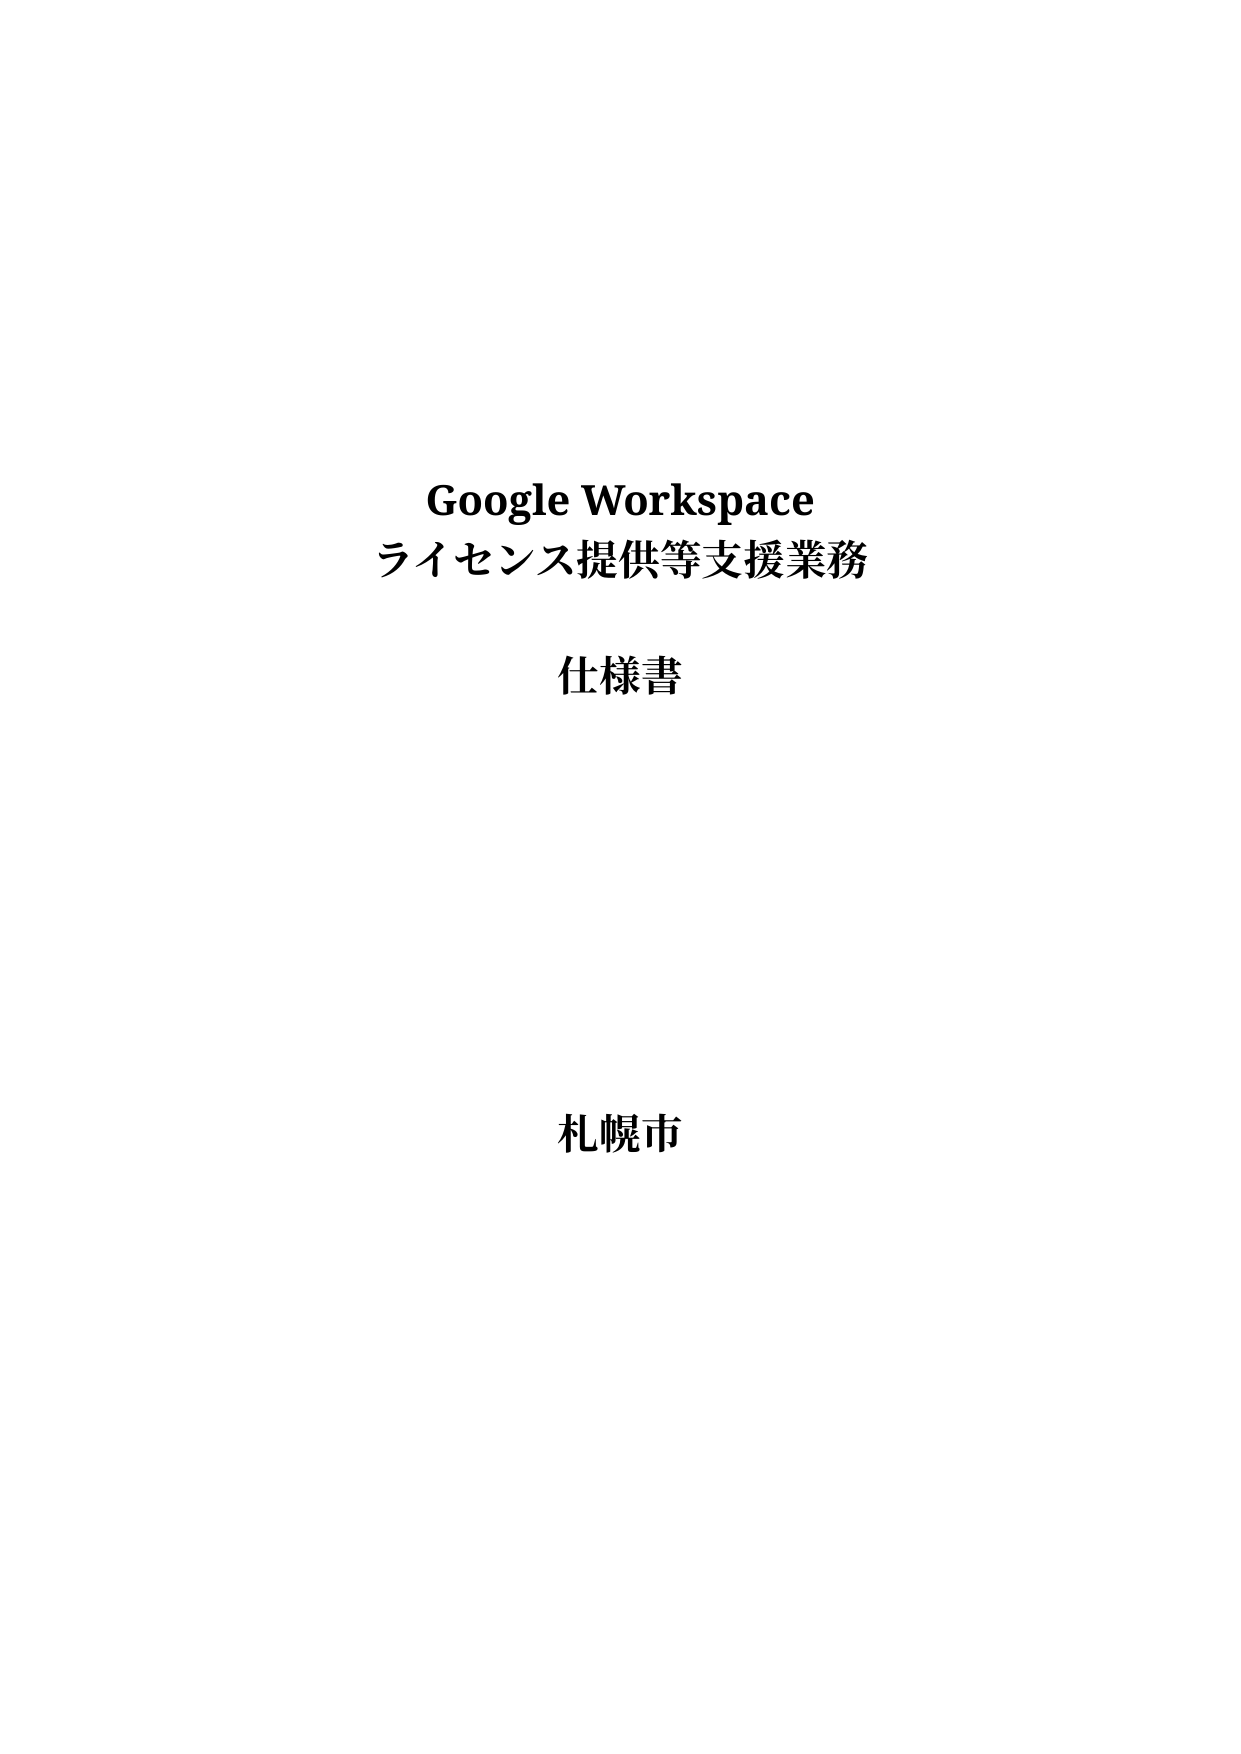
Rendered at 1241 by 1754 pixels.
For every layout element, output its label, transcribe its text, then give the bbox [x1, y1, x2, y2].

text Google Workspace [130, 471, 1110, 527]
text ライセンス提供等支援業務 [130, 527, 1110, 587]
text 札幌市 [130, 1101, 1110, 1161]
text 仕様書 [130, 644, 1110, 704]
